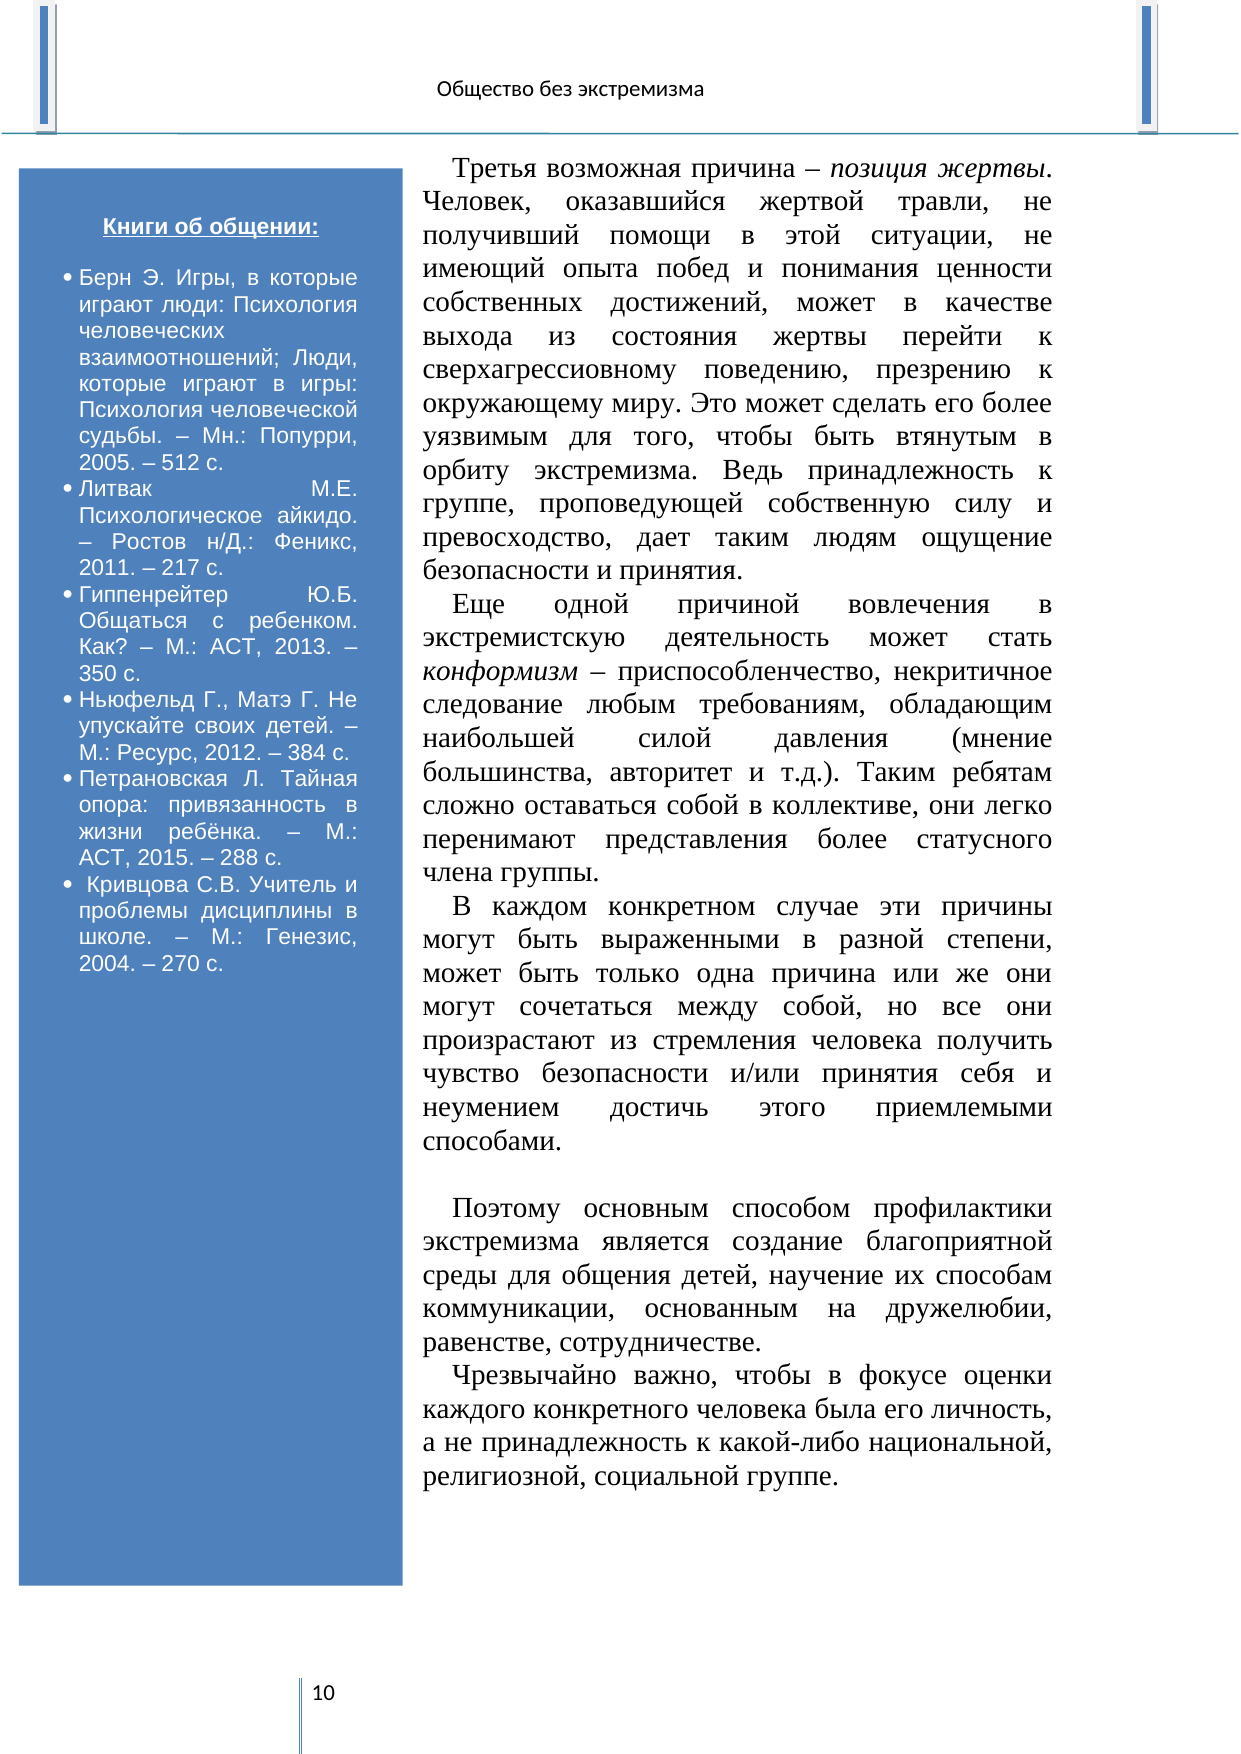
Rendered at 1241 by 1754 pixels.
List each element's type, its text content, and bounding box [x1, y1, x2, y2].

text В каждом конкретном случае эти причины могут быть выраженными в разной степени, может быть только одна причина или же они могут сочетаться между собой, но все они произрастают из стремления человека получить чувство безопасности и/или принятия себя и неумением достичь этого приемлемыми способами. [403, 888, 1053, 1156]
list Третья возможная причина – позиция жертвы. Человек, оказавшийся жертвой травли, не получивший помощи в этой ситуации, не имеющий опыта побед и понимания ценности собственных достижений, может в качестве выхода из состояния жертвы перейти к сверхагрессиовному поведению, презрению к окружающему миру. Это может сделать его более уязвимым для того, чтобы быть втянутым в орбиту экстремизма. Ведь принадлежность к группе, проповедующей собственную силу и превосходство, дает таким людям ощущение безопасности и принятия. [88, 150, 1053, 586]
text Поэтому основным способом профилактики экстремизма является создание благоприятной среды для общения детей, научение их способам коммуникации, основанным на дружелюбии, равенстве, сотрудничестве. [403, 1190, 1053, 1357]
text Чрезвычайно важно, чтобы в фокусе оценки каждого конкретного человека была его личность, а не принадлежность к какой-либо национальной, религиозной, социальной группе. [403, 1357, 1053, 1492]
text Еще одной причиной вовлечения в экстремистскую деятельность может стать конформизм – приспособленчество, некритичное следование любым требованиям, обладающим наибольшей силой давления (мнение большинства, авторитет и т.д.). Таким ребятам сложно оставаться собой в коллективе, они легко перенимают представления более статусного члена группы. [403, 586, 1053, 888]
